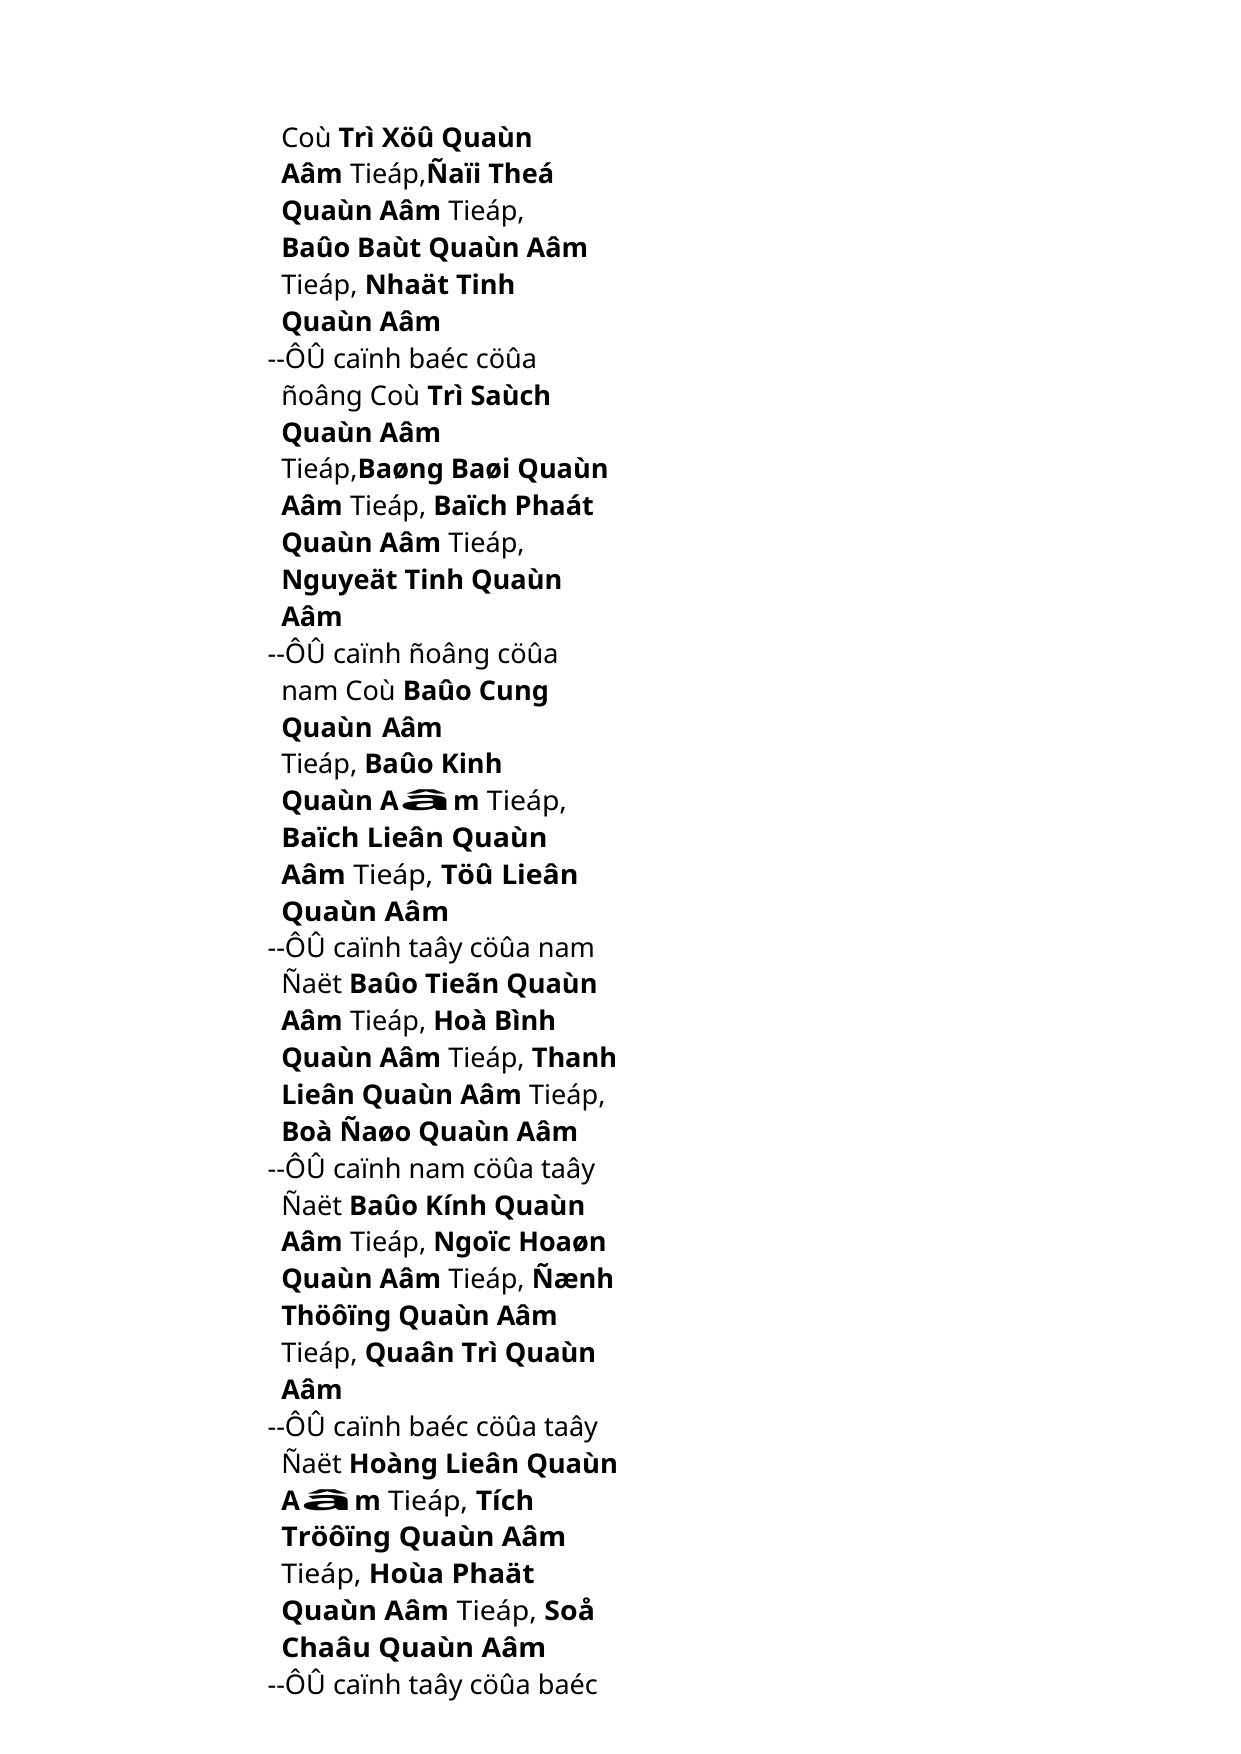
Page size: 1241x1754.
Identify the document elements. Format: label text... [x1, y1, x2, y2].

text Coù Trì Xöû Quaùn Aâm Tieáp,Ñaïi Theá Quaùn Aâm Tieáp, Baûo Baùt Quaùn Aâm Tieáp, Nhaät Tinh Quaùn Aâm [281, 118, 598, 339]
text Ñaët Baûo Kính Quaùn Aâm Tieáp, Ngoïc Hoaøn Quaùn Aâm Tieáp, Ñænh Thöôïng Quaùn Aâm Tieáp, Quaân Trì Quaùn Aâm [281, 1186, 629, 1407]
text --ÔÛ caïnh nam cöûa taây [267, 1149, 1136, 1186]
text Tieáp,Baøng Baøi Quaùn Aâm Tieáp, Baïch Phaát Quaùn Aâm Tieáp, Nguyeät Tinh Quaùn Aâm [281, 450, 623, 634]
text Tieáp, Baûo Kinh Quaùn Aâm Tieáp, Baïch Lieân Quaùn Aâm Tieáp, Töû Lieân Quaùn Aâm [281, 745, 597, 929]
text --ÔÛ caïnh taây cöûa baéc [267, 1665, 1136, 1702]
text --ÔÛ caïnh taây cöûa nam [267, 929, 1136, 965]
text Ñaët Hoàng Lieân Quaùn Aâm Tieáp, Tích Tröôïng Quaùn Aâm Tieáp, Hoùa Phaät Quaùn Aâm Tieáp, Soå Chaâu Quaùn Aâm [281, 1444, 623, 1665]
text Ñaët Baûo Tieãn Quaùn Aâm Tieáp, Hoà Bình Quaùn Aâm Tieáp, Thanh Lieân Quaùn Aâm Tieáp, Boà Ñaøo Quaùn Aâm [281, 965, 618, 1149]
text --ÔÛ caïnh baéc cöûa ñoâng Coù Trì Saùch Quaùn Aâm [267, 339, 554, 450]
text --ÔÛ caïnh baéc cöûa taây [267, 1407, 1136, 1444]
text --ÔÛ caïnh ñoâng cöûa nam Coù Baûo Cung Quaùn Aâm [267, 634, 564, 745]
